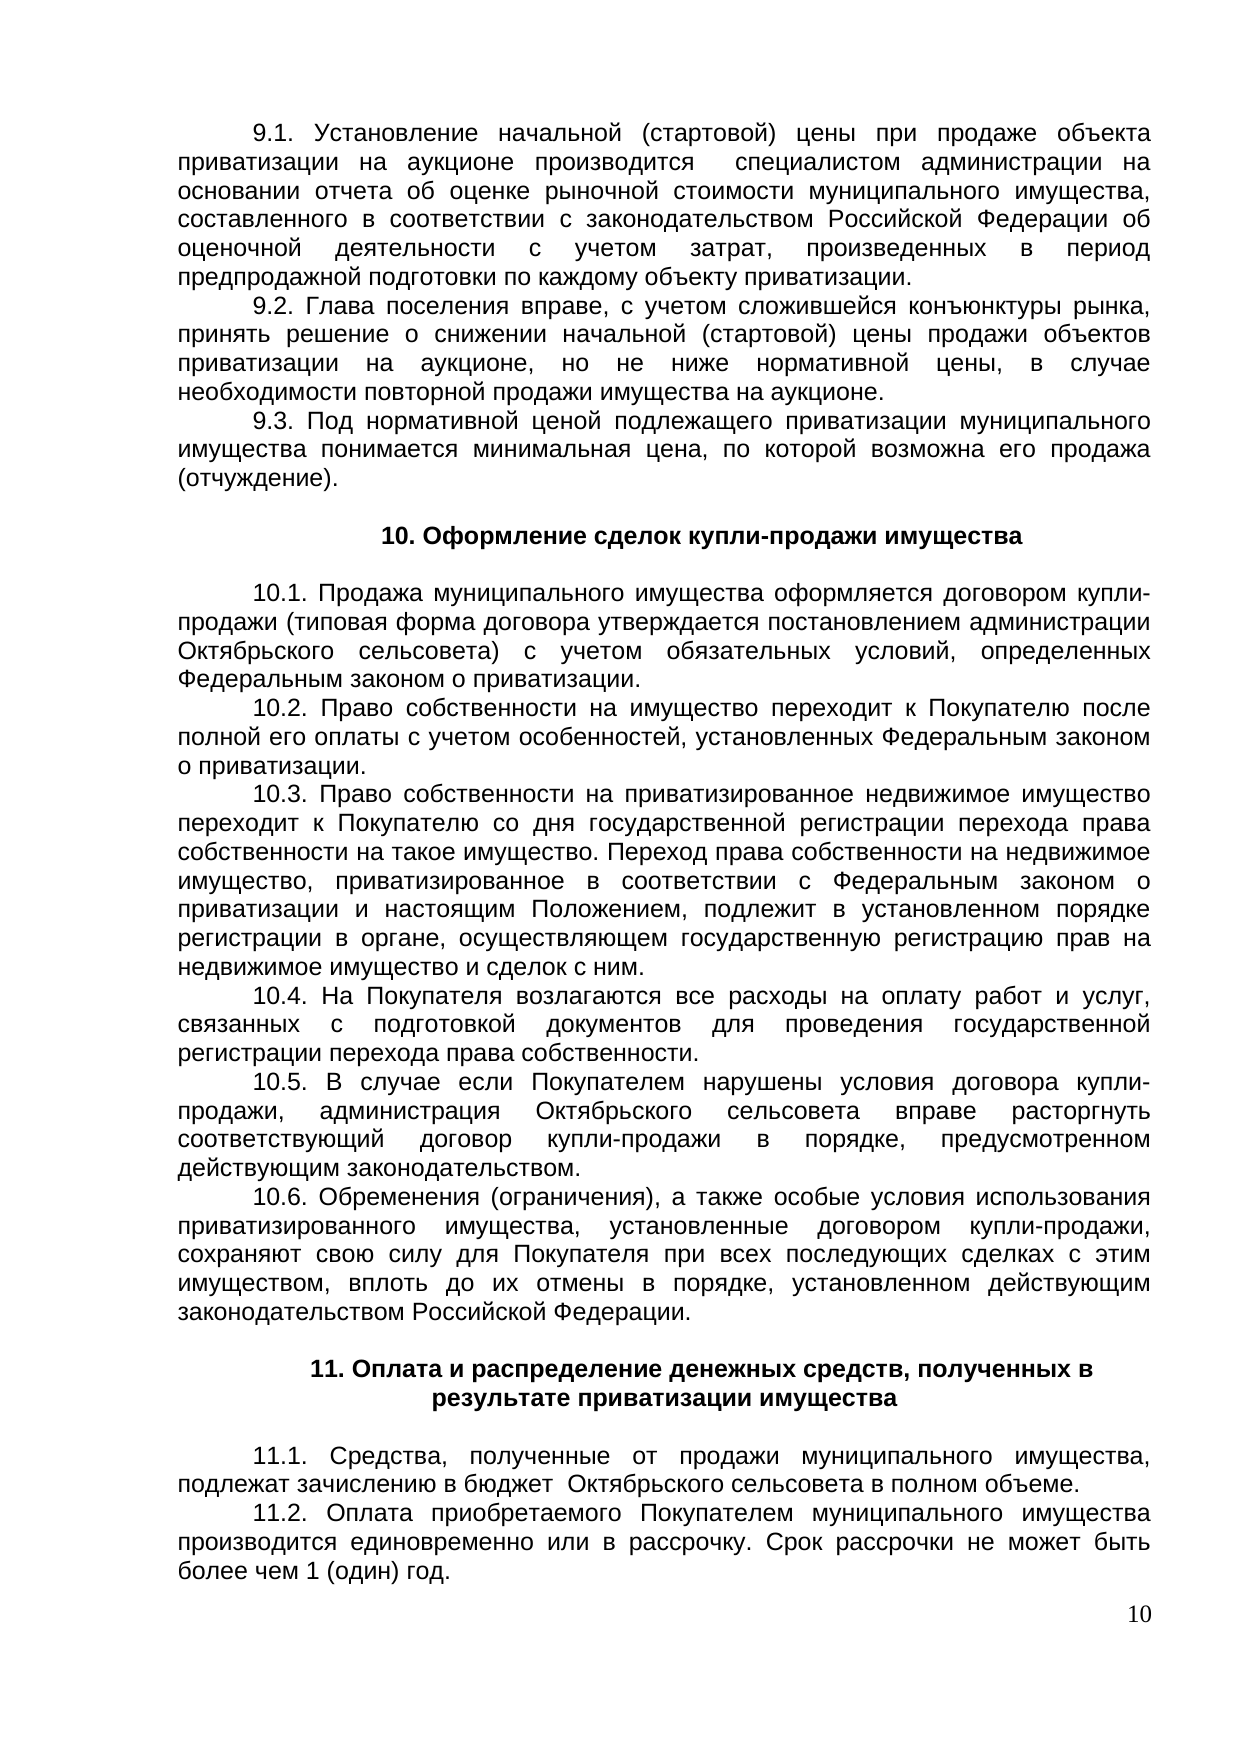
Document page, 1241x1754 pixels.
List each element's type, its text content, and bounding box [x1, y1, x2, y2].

text 11. Оплата и распределение денежных средств, полученных в результате приватизации имущества [177, 1354, 1152, 1412]
text 10.3. Право собственности на приватизированное недвижимое имущество переходит к Покупателю со дня государственной регистрации перехода права собственности на такое имущество. Переход права собственности на недвижимое имущество, приватизированное в соответствии с Федеральным законом о приватизации и настоящим Положением, подлежит в установленном порядке регистрации в органе, осуществляющем государственную регистрацию прав на недвижимое имущество и сделок с ним. [177, 779, 1152, 981]
text 9.2. Глава поселения вправе, с учетом сложившейся конъюнктуры рынка, принять решение о снижении начальной (стартовой) цены продажи объектов приватизации на аукционе, но не ниже нормативной цены, в случае необходимости повторной продажи имущества на аукционе. [177, 291, 1152, 406]
text 10.5. В случае если Покупателем нарушены условия договора купли-продажи, администрация Октябрьского сельсовета вправе расторгнуть соответствующий договор купли-продажи в порядке, предусмотренном действующим законодательством. [177, 1067, 1152, 1182]
text 10.6. Обременения (ограничения), а также особые условия использования приватизированного имущества, установленные договором купли-продажи, сохраняют свою силу для Покупателя при всех последующих сделках с этим имуществом, вплоть до их отмены в порядке, установленном действующим законодательством Российской Федерации. [177, 1182, 1152, 1326]
text 11.1. Средства, полученные от продажи муниципального имущества, подлежат зачислению в бюджет Октябрьского сельсовета в полном объеме. [177, 1441, 1152, 1498]
text 9.1. Установление начальной (стартовой) цены при продаже объекта приватизации на аукционе производится специалистом администрации на основании отчета об оценке рыночной стоимости муниципального имущества, составленного в соответствии с законодательством Российской Федерации об оценочной деятельности с учетом затрат, произведенных в период предпродажной подготовки по каждому объекту приватизации. [177, 118, 1152, 291]
text 10.4. На Покупателя возлагаются все расходы на оплату работ и услуг, связанных с подготовкой документов для проведения государственной регистрации перехода права собственности. [177, 981, 1152, 1067]
text 11.2. Оплата приобретаемого Покупателем муниципального имущества производится единовременно или в рассрочку. Срок рассрочки не может быть более чем 1 (один) год. [177, 1498, 1152, 1584]
text 10.1. Продажа муниципального имущества оформляется договором купли-продажи (типовая форма договора утверждается постановлением администрации Октябрьского сельсовета) с учетом обязательных условий, определенных Федеральным законом о приватизации. [177, 578, 1152, 693]
text 10. Оформление сделок купли-продажи имущества [177, 521, 1152, 549]
text 9.3. Под нормативной ценой подлежащего приватизации муниципального имущества понимается минимальная цена, по которой возможна его продажа (отчуждение). [177, 406, 1152, 492]
text 10.2. Право собственности на имущество переходит к Покупателю после полной его оплаты с учетом особенностей, установленных Федеральным законом о приватизации. [177, 693, 1152, 779]
